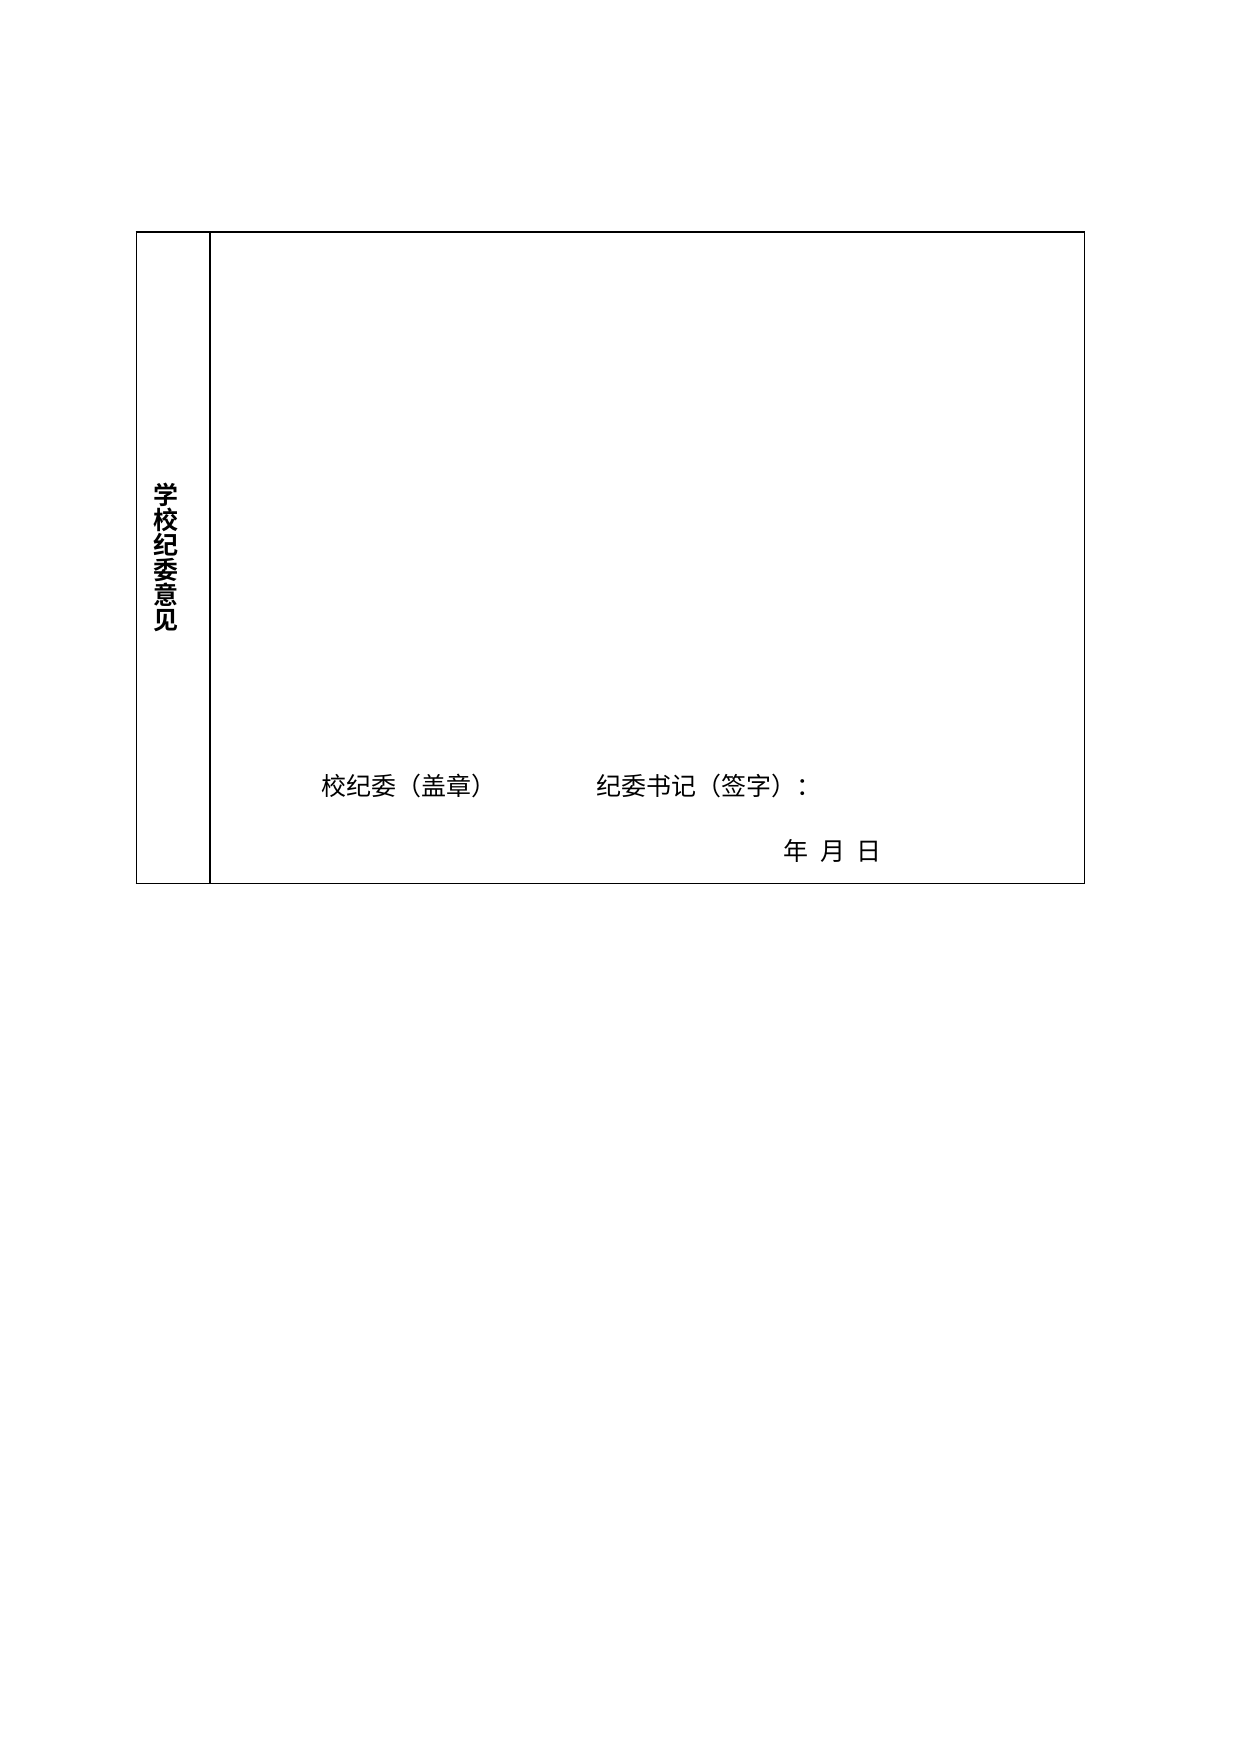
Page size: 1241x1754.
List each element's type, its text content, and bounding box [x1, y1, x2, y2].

table_cell 学校纪委意见 [137, 233, 209, 882]
table_cell 校纪委（盖章） 纪委书记（签字）： 年 月 日 [211, 233, 1084, 882]
